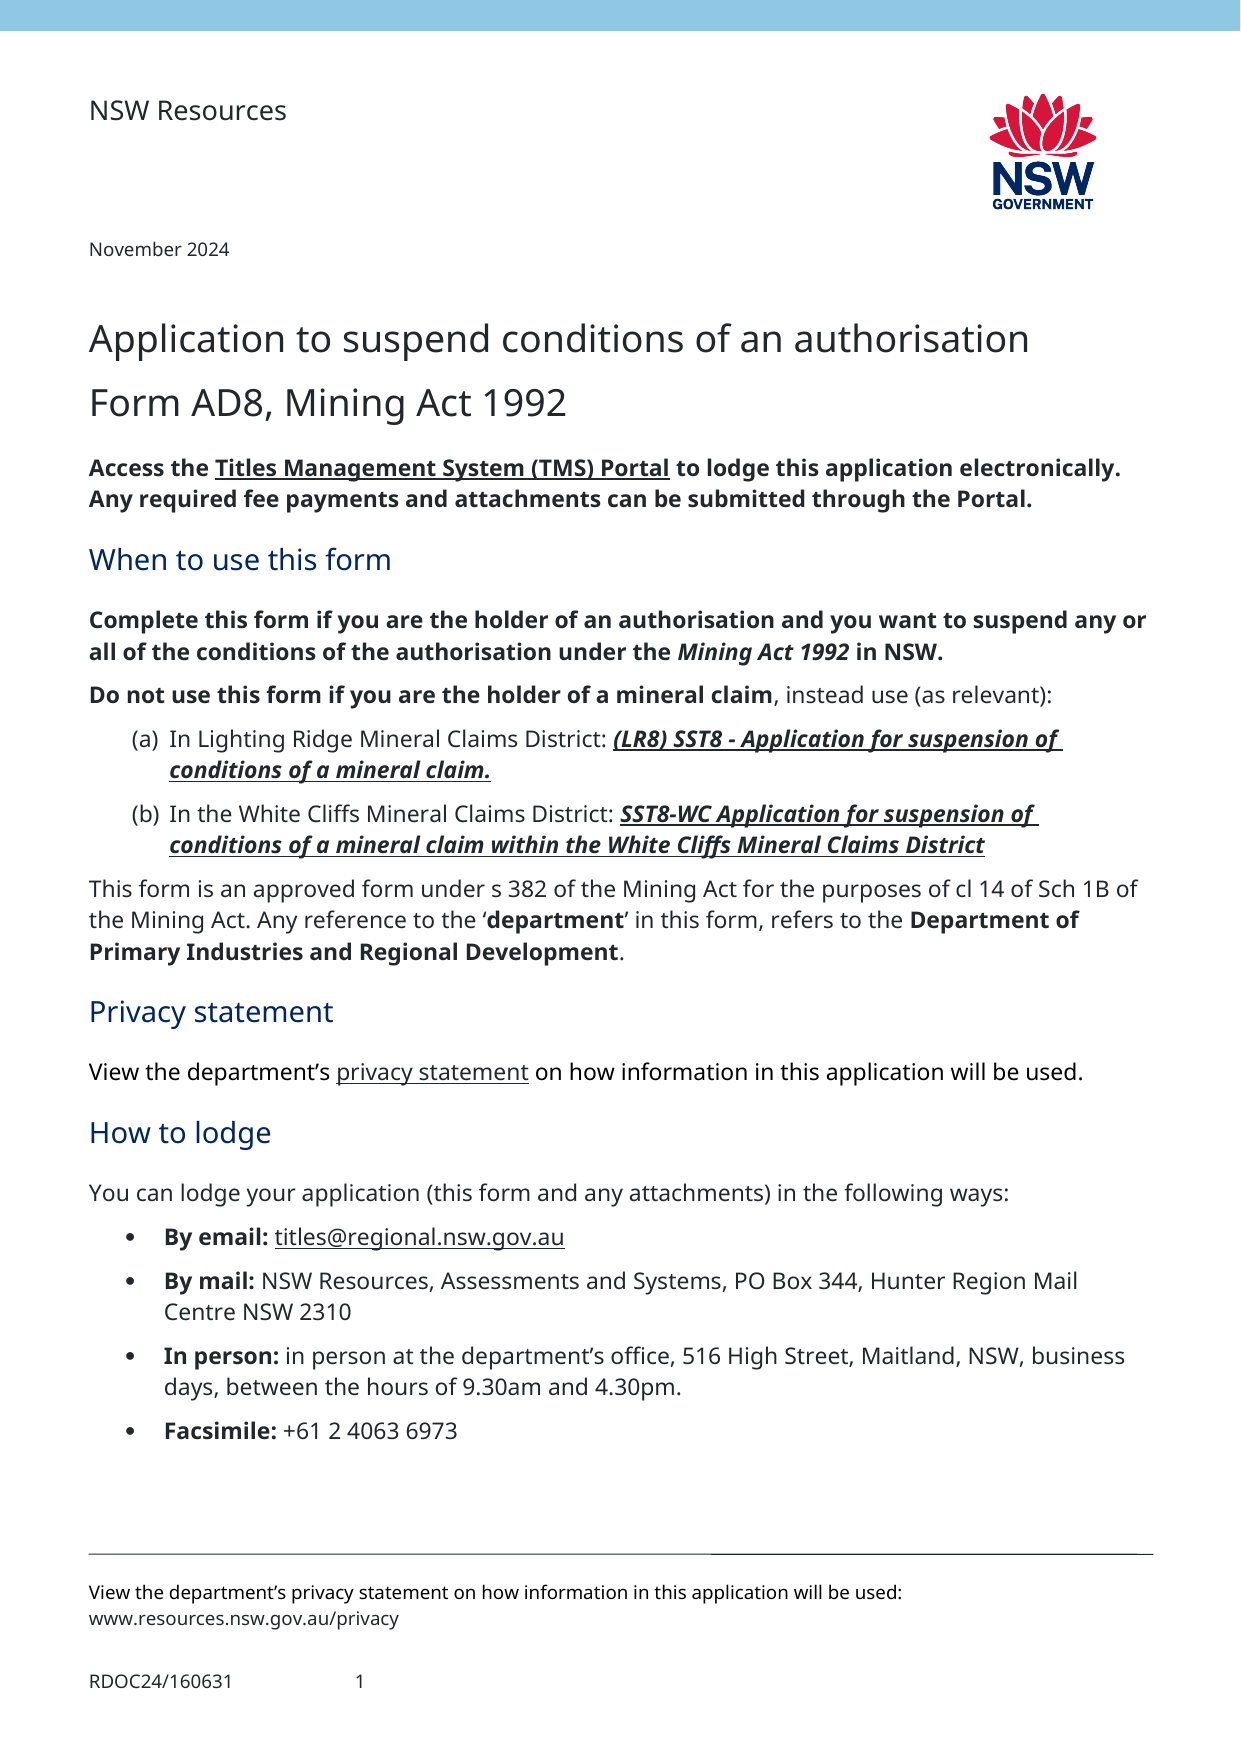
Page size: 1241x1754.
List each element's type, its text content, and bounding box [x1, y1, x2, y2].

list By mail: NSW Resources, Assessments and Systems, PO Box 344, Hunter Region Mail Centre NSW 2310 [126, 1265, 1152, 1327]
list In person: in person at the department’s office, 516 High Street, Maitland, NSW, business days, between the hours of 9.30am and 4.30pm. [126, 1340, 1152, 1402]
text Complete this form if you are the holder of an authorisation and you want to suspend any or all of the conditions of the authorisation under the Mining Act 1992 in NSW. [89, 604, 1152, 667]
text Application to suspend conditions of an authorisation [89, 312, 1152, 363]
text November 2024 [89, 236, 1152, 261]
subtitle Privacy statement [89, 992, 1152, 1031]
text Access the Titles Management System (TMS) Portal to lodge this application electronically. [89, 452, 1152, 483]
text This form is an approved form under s 382 of the Mining Act for the purposes of cl 14 of Sch 1B of the Mining Act. Any reference to the ‘department’ in this form, refers to the Department of Primary Industries and Regional Development. [89, 873, 1152, 967]
subtitle How to lodge [89, 1113, 1152, 1152]
subtitle When to use this form [89, 539, 1152, 579]
text Any required fee payments and attachments can be submitted through the Portal. [89, 483, 1152, 514]
list In the White Cliffs Mineral Claims District: SST8-WC Application for suspension of conditions of a mineral claim within the White Cliffs Mineral Claims District [132, 798, 1152, 860]
text Do not use this form if you are the holder of a mineral claim, instead use (as relevant): [89, 679, 1152, 710]
list Facsimile: +61 2 4063 6973 [126, 1415, 1152, 1446]
list In Lighting Ridge Mineral Claims District: (LR8) SST8 - Application for suspension of conditions of a mineral claim. [132, 723, 1152, 785]
text You can lodge your application (this form and any attachments) in the following ways: [89, 1177, 1152, 1208]
list By email: titles@regional.nsw.gov.au [126, 1221, 1152, 1252]
text View the department’s privacy statement on how information in this application will be used. [89, 1056, 1152, 1088]
picture [988, 92, 1098, 211]
